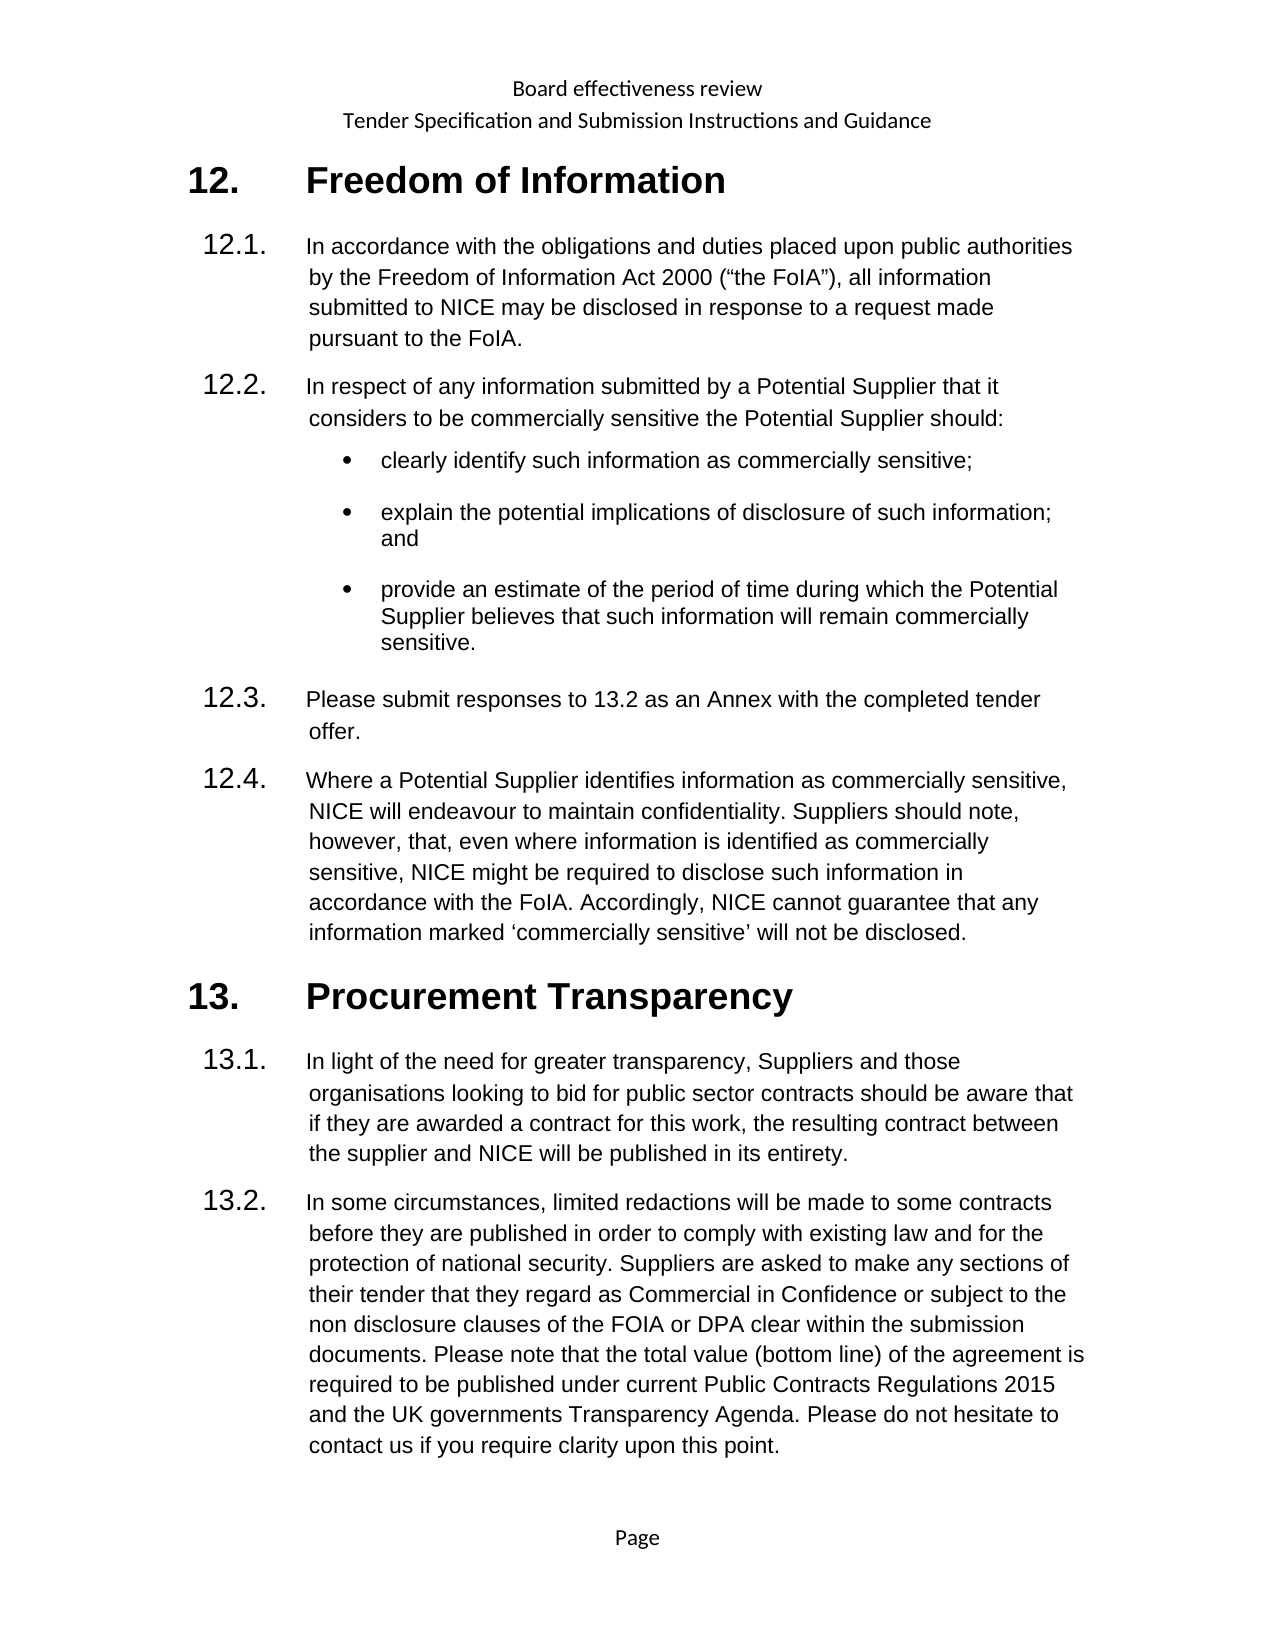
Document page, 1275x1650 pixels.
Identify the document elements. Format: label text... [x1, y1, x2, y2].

list explain the potential implications of disclosure of such information; and [343, 499, 1087, 551]
subtitle Procurement Transparency [187, 974, 1087, 1017]
text In respect of any information submitted by a Potential Supplier that it considers to be commercially sensitive the Potential Supplier should: [202, 367, 1087, 431]
text Where a Potential Supplier identifies information as commercially sensitive, NICE will endeavour to maintain confidentiality. Suppliers should note, however, that, even where information is identified as commercially sensitive, NICE might be required to disclose such information in accordance with the FoIA. Accordingly, NICE cannot guarantee that any information marked ‘commercially sensitive’ will not be disclosed. [202, 761, 1087, 945]
subtitle Freedom of Information [187, 159, 1087, 202]
list provide an estimate of the period of time during which the Potential Supplier believes that such information will remain commercially sensitive. [343, 576, 1087, 656]
text In some circumstances, limited redactions will be made to some contracts before they are published in order to comply with existing law and for the protection of national security. Suppliers are asked to make any sections of their tender that they regard as Commercial in Confidence or subject to the non disclosure clauses of the FOIA or DPA clear within the submission documents. Please note that the total value (bottom line) of the agreement is required to be published under current Public Contracts Regulations 2015 and the UK governments Transparency Agenda. Please do not hesitate to contact us if you require clarity upon this point. [202, 1183, 1087, 1458]
list clearly identify such information as commercially sensitive; [343, 447, 1087, 474]
text In light of the need for greater transparency, Suppliers and those organisations looking to bid for public sector contracts should be aware that if they are awarded a contract for this work, the resulting contract between the supplier and NICE will be published in its entirety. [202, 1042, 1087, 1166]
text In accordance with the obligations and duties placed upon public authorities by the Freedom of Information Act 2000 (“the FoIA”), all information submitted to NICE may be disclosed in response to a request made pursuant to the FoIA. [202, 227, 1087, 351]
text Please submit responses to 13.2 as an Annex with the completed tender offer. [202, 681, 1087, 744]
